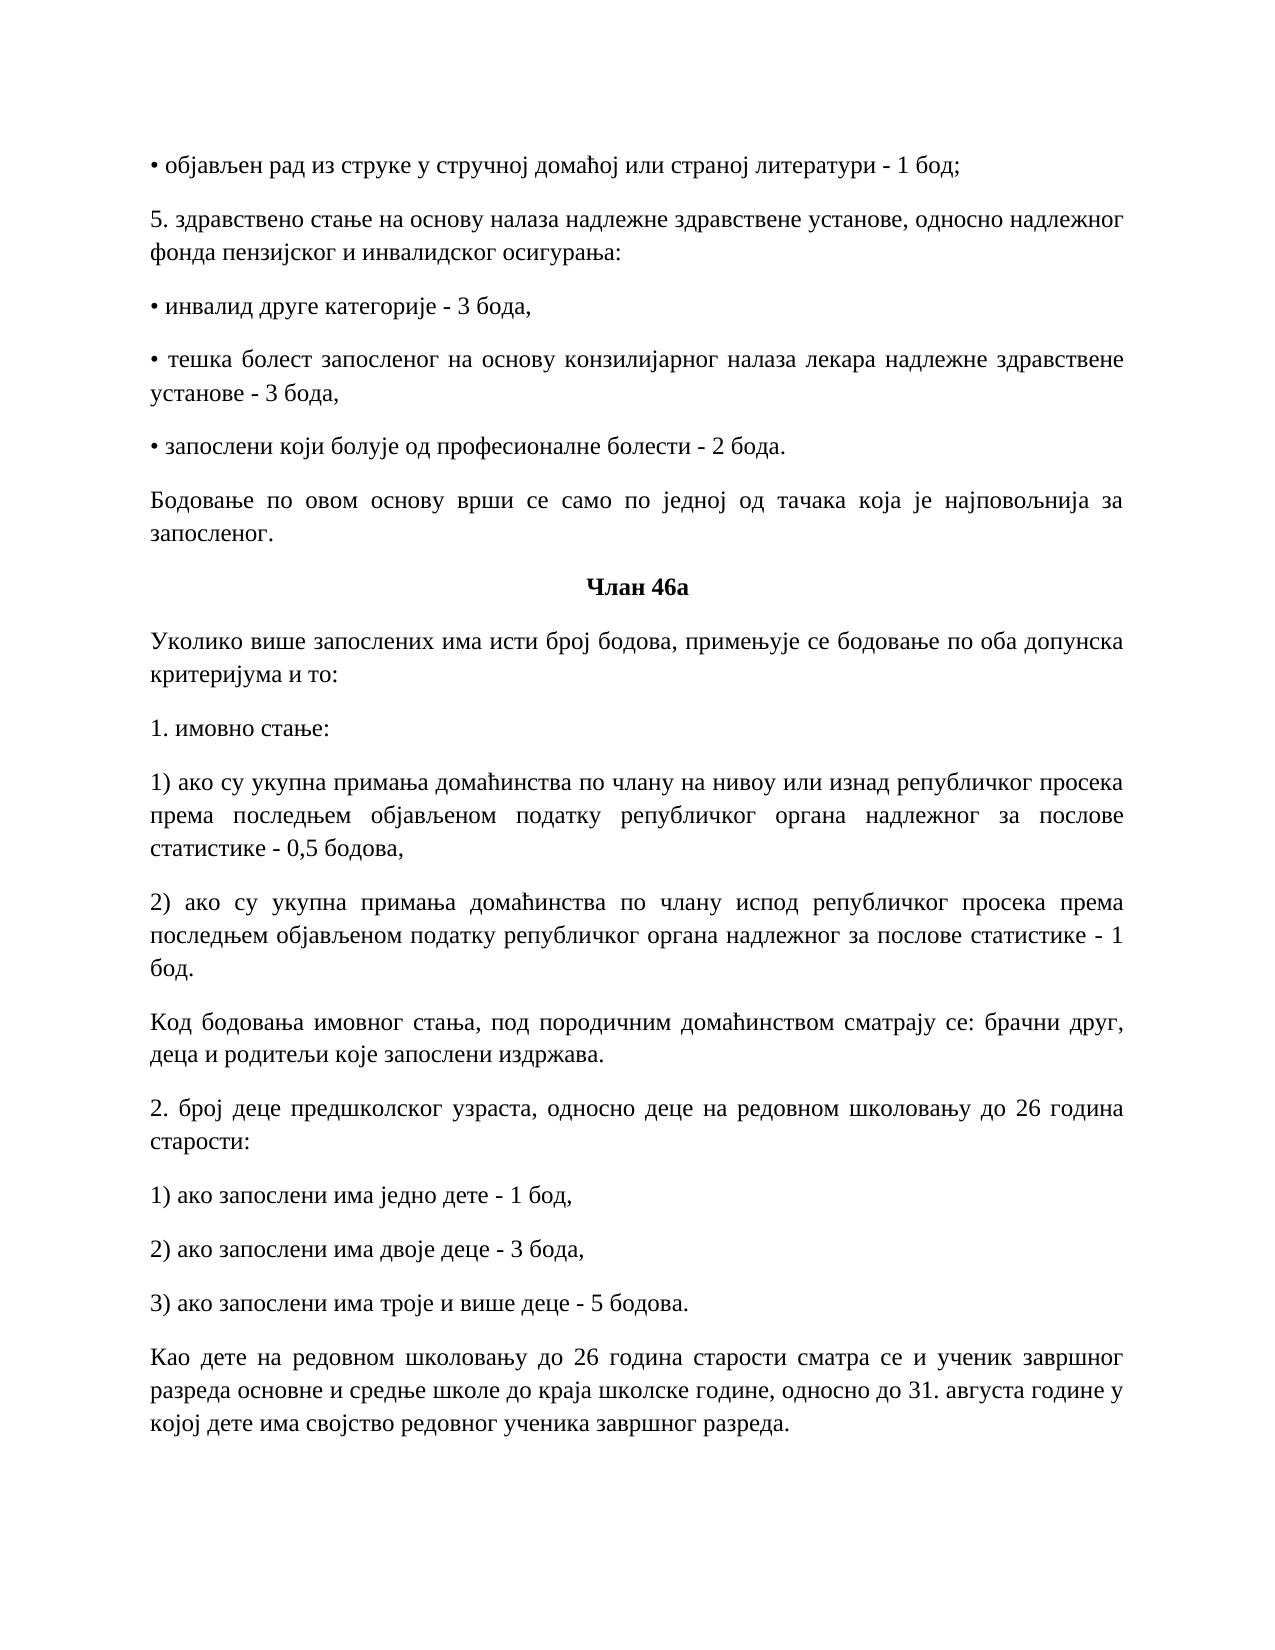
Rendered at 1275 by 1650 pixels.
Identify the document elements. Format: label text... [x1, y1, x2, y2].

text Бодовање по овом основу врши се само по једној од тачака која је најповољнија за запосленог. [150, 485, 1125, 547]
text • тешка болест запосленог на основу конзилијарног налаза лекара надлежне здравствене установе - 3 бода, [150, 344, 1125, 406]
text Као дете на редовном школовању до 26 година старости сматра се и ученик завршног разреда основне и средње школе до краја школске године, односно до 31. августа године у којој дете има својство редовног ученика завршног разреда. [150, 1342, 1125, 1437]
text 1) ако запослени има једно дете - 1 бод, [150, 1180, 1125, 1209]
text 2) ако запослени има двоје деце - 3 бода, [150, 1234, 1125, 1263]
text 1. имовно стање: [150, 713, 1125, 742]
text • инвалид друге категорије - 3 бода, [150, 291, 1125, 319]
text Уколико више запослених има исти број бодова, примењује се бодовање по оба допунска критеријума и то: [150, 626, 1125, 688]
text • запослени који болује од професионалне болести - 2 бода. [150, 431, 1125, 460]
text Члан 46а [150, 572, 1125, 601]
text 1) ако су укупна примања домаћинства по члану на нивоу или изнад републичког просека према последњем објављеном податку републичког органа надлежног за послове статистике - 0,5 бодова, [150, 767, 1125, 862]
text 2) ако су укупна примања домаћинства по члану испод републичког просека према последњем објављеном податку републичког органа надлежног за послове статистике - 1 бод. [150, 887, 1125, 981]
text 5. здравствено стање на основу налаза надлежне здравствене установе, односно надлежног фонда пензијског и инвалидског осигурања: [150, 204, 1125, 266]
text 3) ако запослени има троје и више деце - 5 бодова. [150, 1288, 1125, 1317]
text 2. број деце предшколског узраста, односно деце на редовном школовању до 26 година старости: [150, 1093, 1125, 1155]
text • објављен рад из струке у стручној домаћој или страној литератури - 1 бод; [150, 150, 1125, 179]
text Код бодовања имовног стања, под породичним домаћинством сматрају се: брачни друг, деца и родитељи које запослени издржава. [150, 1007, 1125, 1068]
